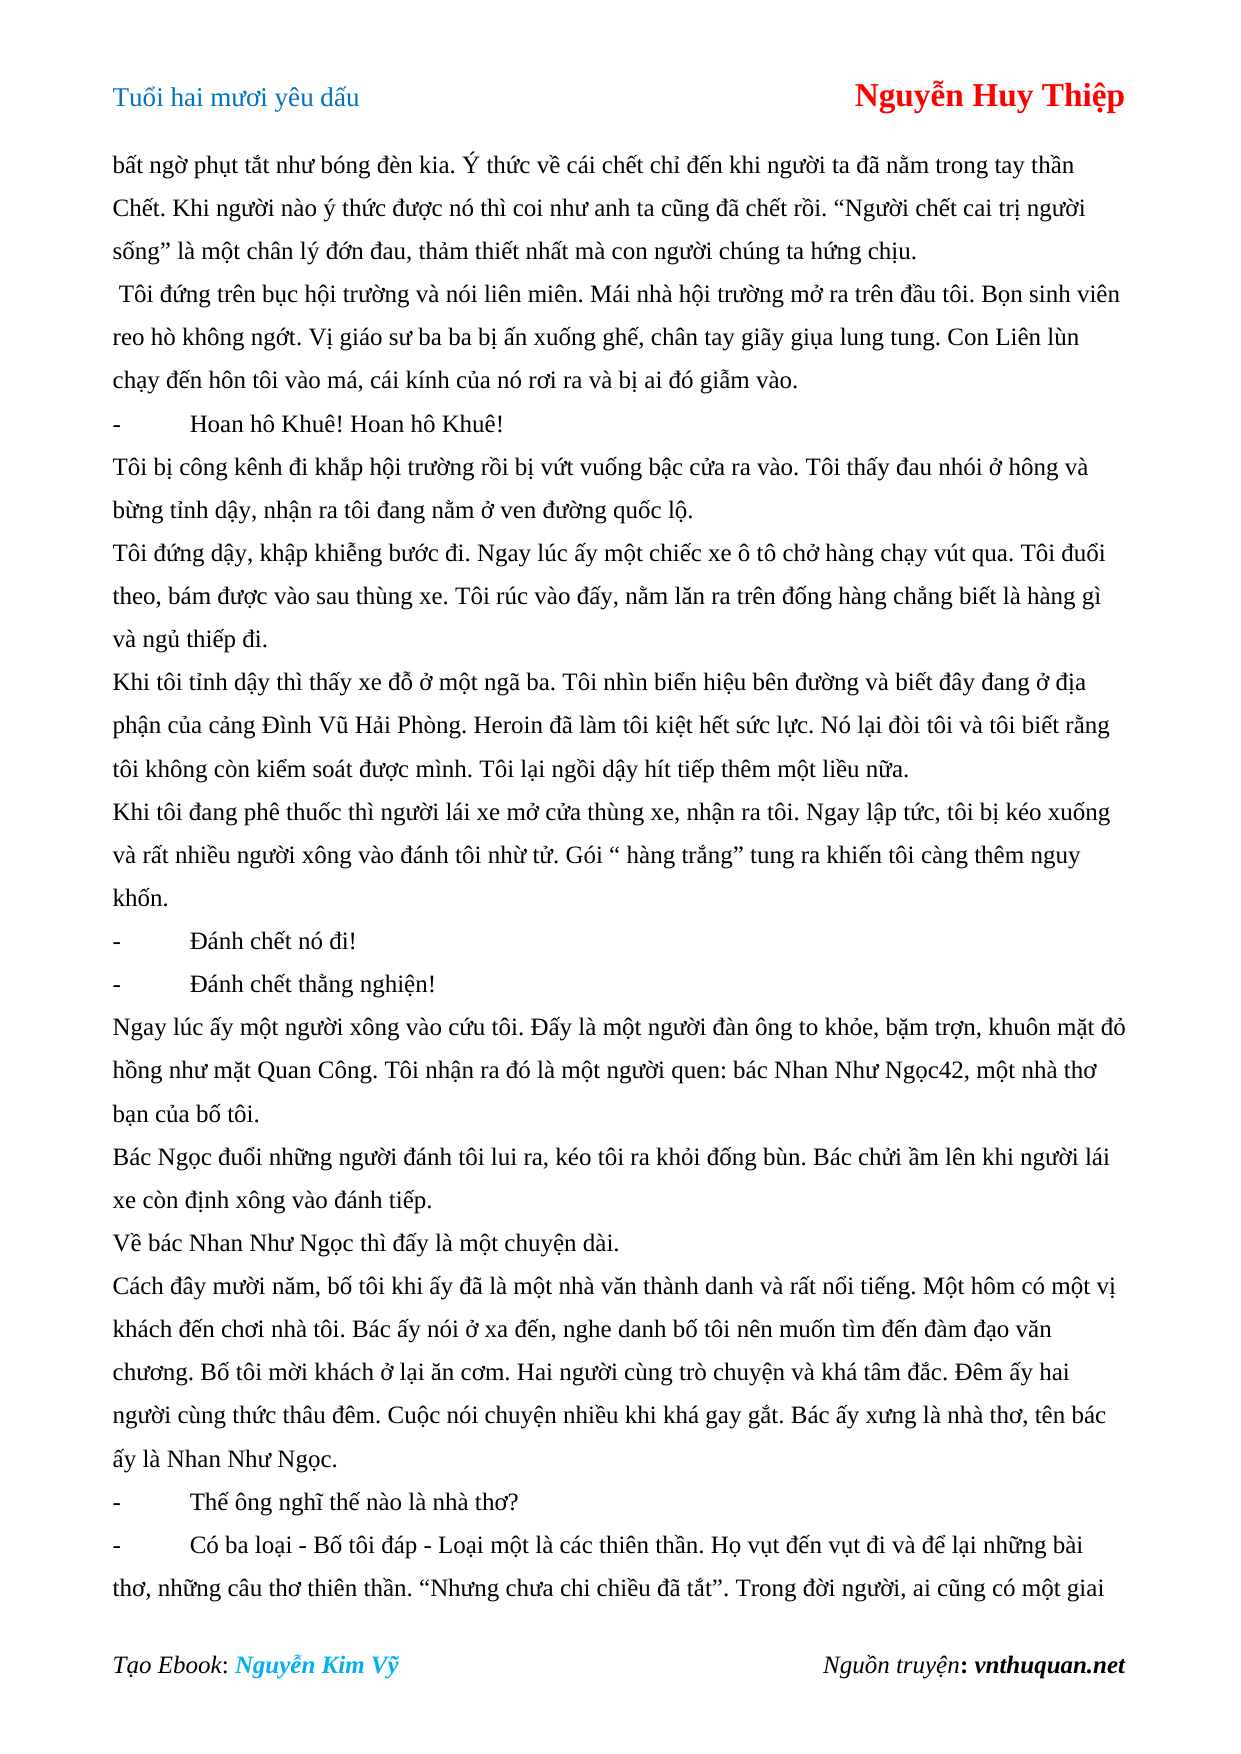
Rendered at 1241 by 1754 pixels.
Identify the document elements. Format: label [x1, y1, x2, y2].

text [112, 150, 1128, 1602]
